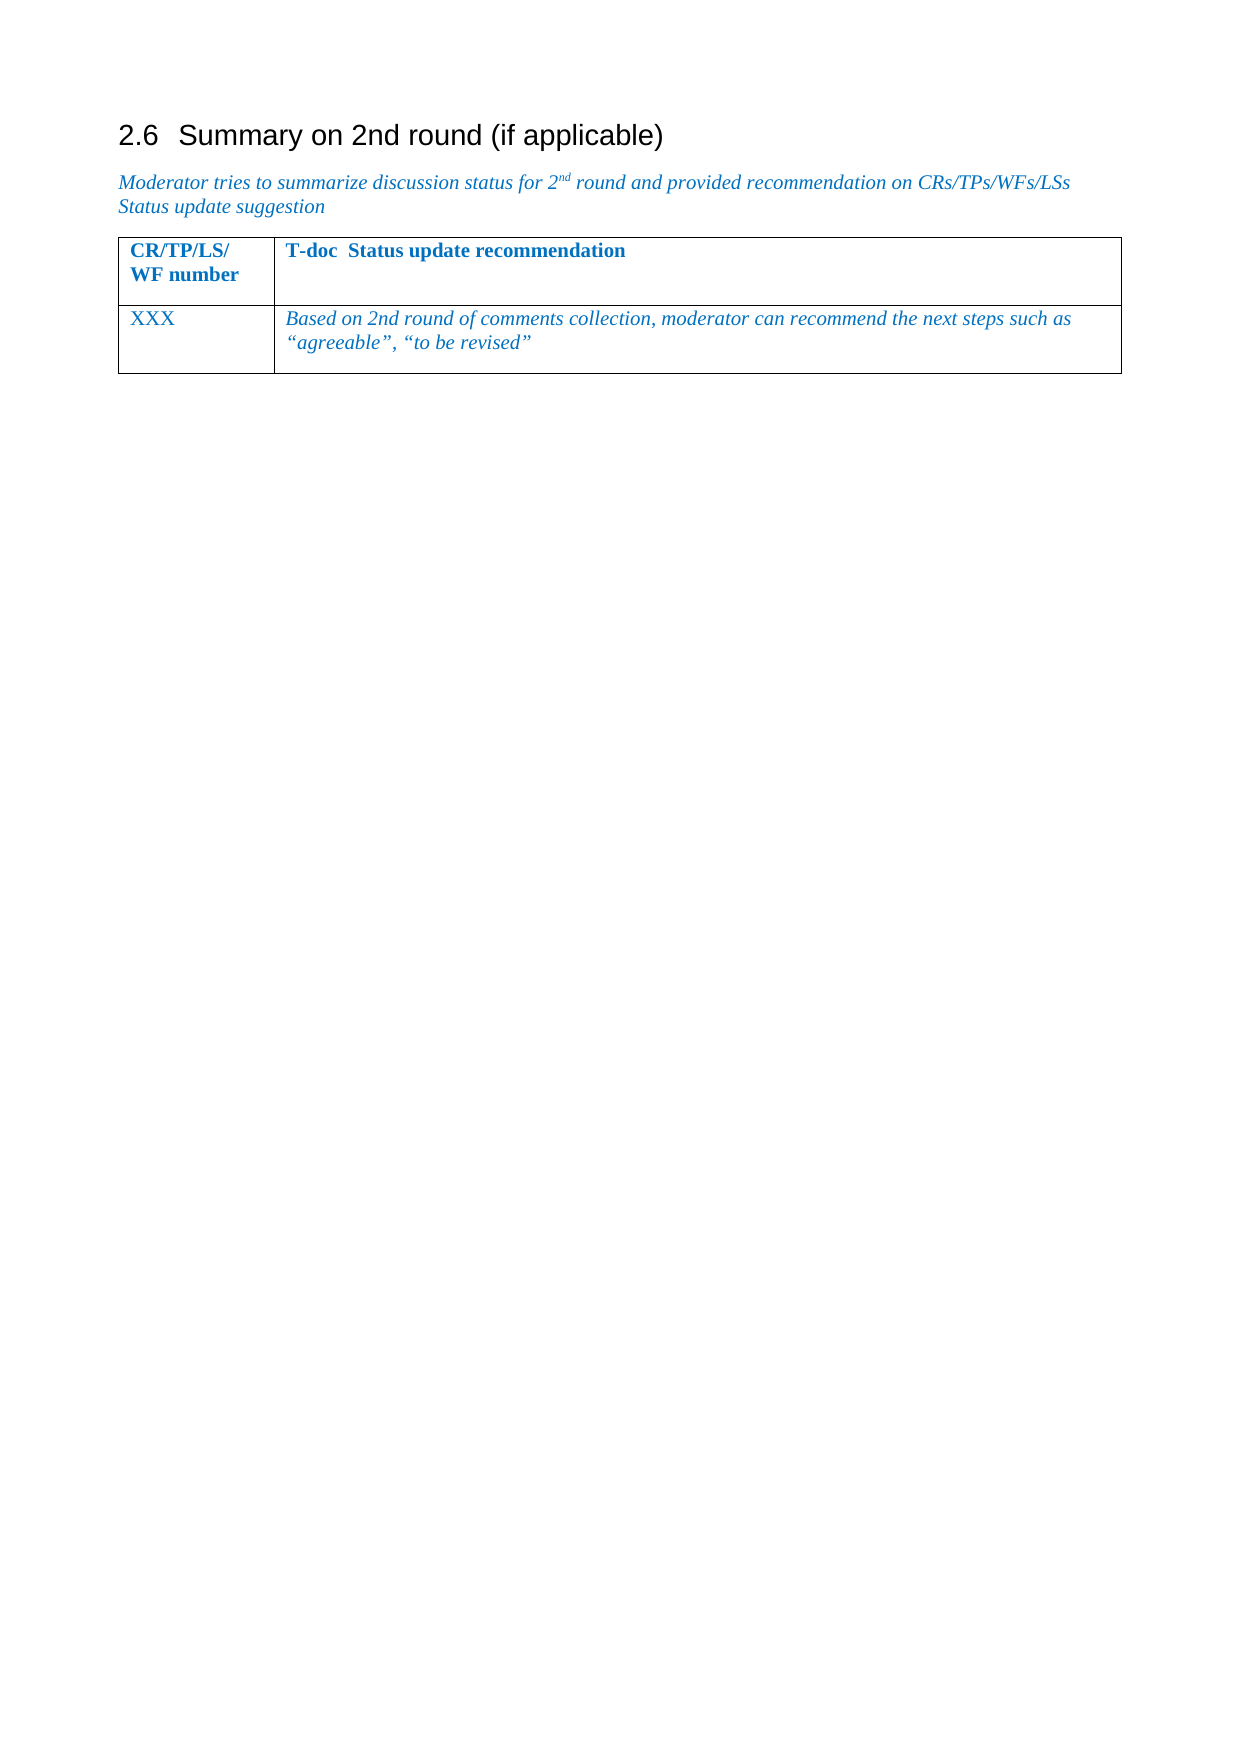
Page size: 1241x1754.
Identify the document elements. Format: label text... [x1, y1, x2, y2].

table_cell Based on 2nd round of comments collection, moderator can recommend the next steps such as “agreeable”, “to be revised” [275, 306, 1121, 373]
table_cell XXX [119, 306, 274, 373]
table_header T-doc Status update recommendation [275, 238, 1121, 305]
subtitle Summary on 2nd round (if applicable) [118, 118, 1122, 152]
table_header CR/TP/LS/WF number [119, 238, 274, 305]
text Moderator tries to summarize discussion status for 2nd round and provided recommendation on CRs/TPs/WFs/LSs Status update suggestion [118, 170, 1122, 218]
